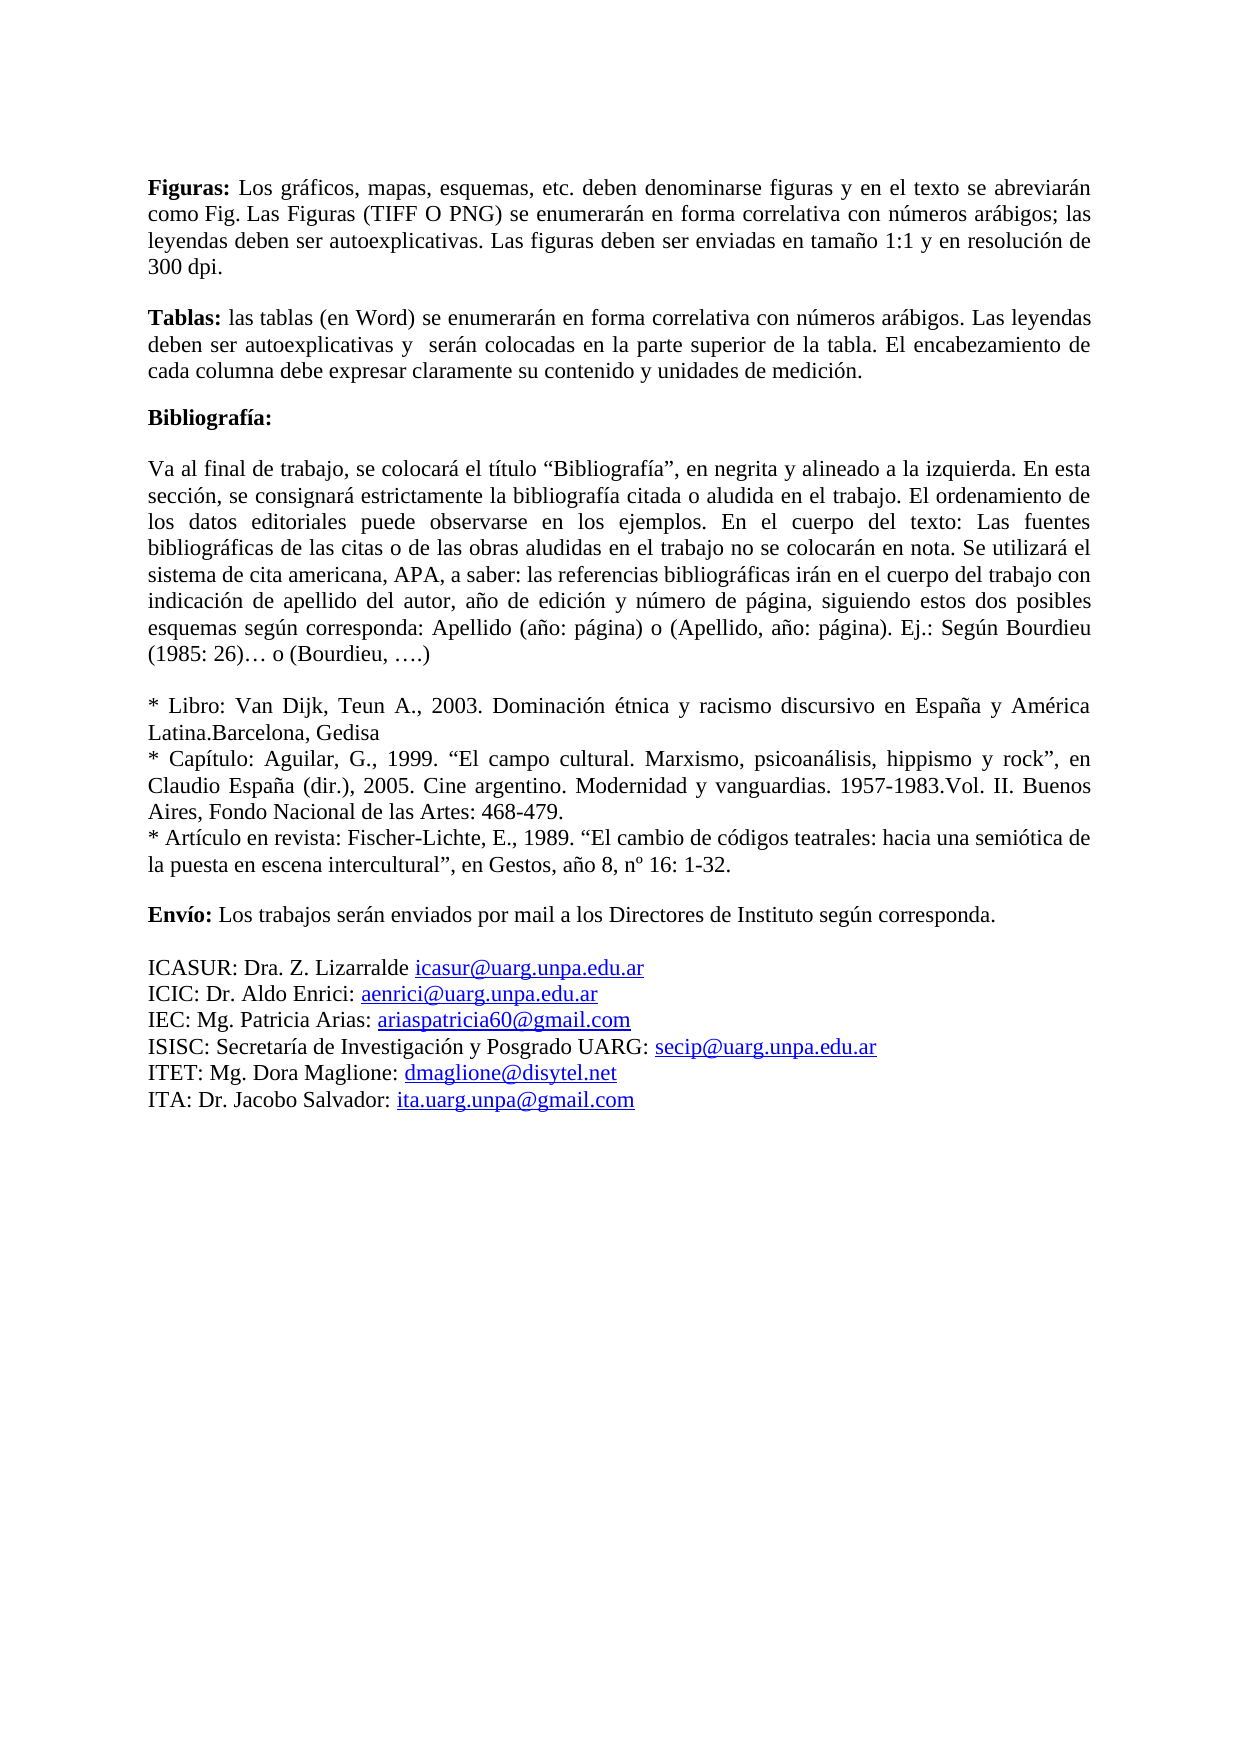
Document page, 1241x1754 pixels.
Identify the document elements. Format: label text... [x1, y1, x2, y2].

text ICIC: Dr. Aldo Enrici: aenrici@uarg.unpa.edu.ar [148, 980, 1092, 1007]
text IEC: Mg. Patricia Arias: ariaspatricia60@gmail.com [148, 1007, 1092, 1033]
text Bibliografía: [148, 404, 1092, 431]
text * Libro: Van Dijk, Teun A., 2003. Dominación étnica y racismo discursivo en España y América Latina.Barcelona, Gedisa [148, 693, 1092, 745]
text ISISC: Secretaría de Investigación y Posgrado UARG: secip@uarg.unpa.edu.ar [148, 1033, 1092, 1059]
text * Capítulo: Aguilar, G., 1999. “El campo cultural. Marxismo, psicoanálisis, hippismo y rock”, en Claudio España (dir.), 2005. Cine argentino. Modernidad y vanguardias. 1957-1983.Vol. II. Buenos Aires, Fondo Nacional de las Artes: 468-479. [148, 745, 1092, 824]
text Va al final de trabajo, se colocará el título “Bibliografía”, en negrita y alineado a la izquierda. En esta sección, se consignará estrictamente la bibliografía citada o aludida en el trabajo. El ordenamiento de los datos editoriales puede observarse en los ejemplos. En el cuerpo del texto: Las fuentes bibliográficas de las citas o de las obras aludidas en el trabajo no se colocarán en nota. Se utilizará el sistema de cita americana, APA, a saber: las referencias bibliográficas irán en el cuerpo del trabajo con indicación de apellido del autor, año de edición y número de página, siguiendo estos dos posibles esquemas según corresponda: Apellido (año: página) o (Apellido, año: página). Ej.: Según Bourdieu (1985: 26)… o (Bourdieu, ….) [148, 455, 1092, 666]
text ITA: Dr. Jacobo Salvador: ita.uarg.unpa@gmail.com [148, 1086, 1092, 1112]
text ICASUR: Dra. Z. Lizarralde icasur@uarg.unpa.edu.ar [148, 954, 1092, 980]
text Envío: Los trabajos serán enviados por mail a los Directores de Instituto según corresponda. [148, 901, 1092, 927]
text * Artículo en revista: Fischer-Lichte, E., 1989. “El cambio de códigos teatrales: hacia una semiótica de la puesta en escena intercultural”, en Gestos, año 8, nº 16: 1-32. [148, 824, 1092, 877]
text Figuras: Los gráficos, mapas, esquemas, etc. deben denominarse figuras y en el texto se abreviarán como Fig. Las Figuras (TIFF O PNG) se enumerarán en forma correlativa con números arábigos; las leyendas deben ser autoexplicativas. Las figuras deben ser enviadas en tamaño 1:1 y en resolución de 300 dpi. [148, 174, 1092, 279]
text ITET: Mg. Dora Maglione: dmaglione@disytel.net [148, 1059, 1092, 1086]
text Tablas: las tablas (en Word) se enumerarán en forma correlativa con números arábigos. Las leyendas deben ser autoexplicativas y serán colocadas en la parte superior de la tabla. El encabezamiento de cada columna debe expresar claramente su contenido y unidades de medición. [148, 304, 1092, 383]
